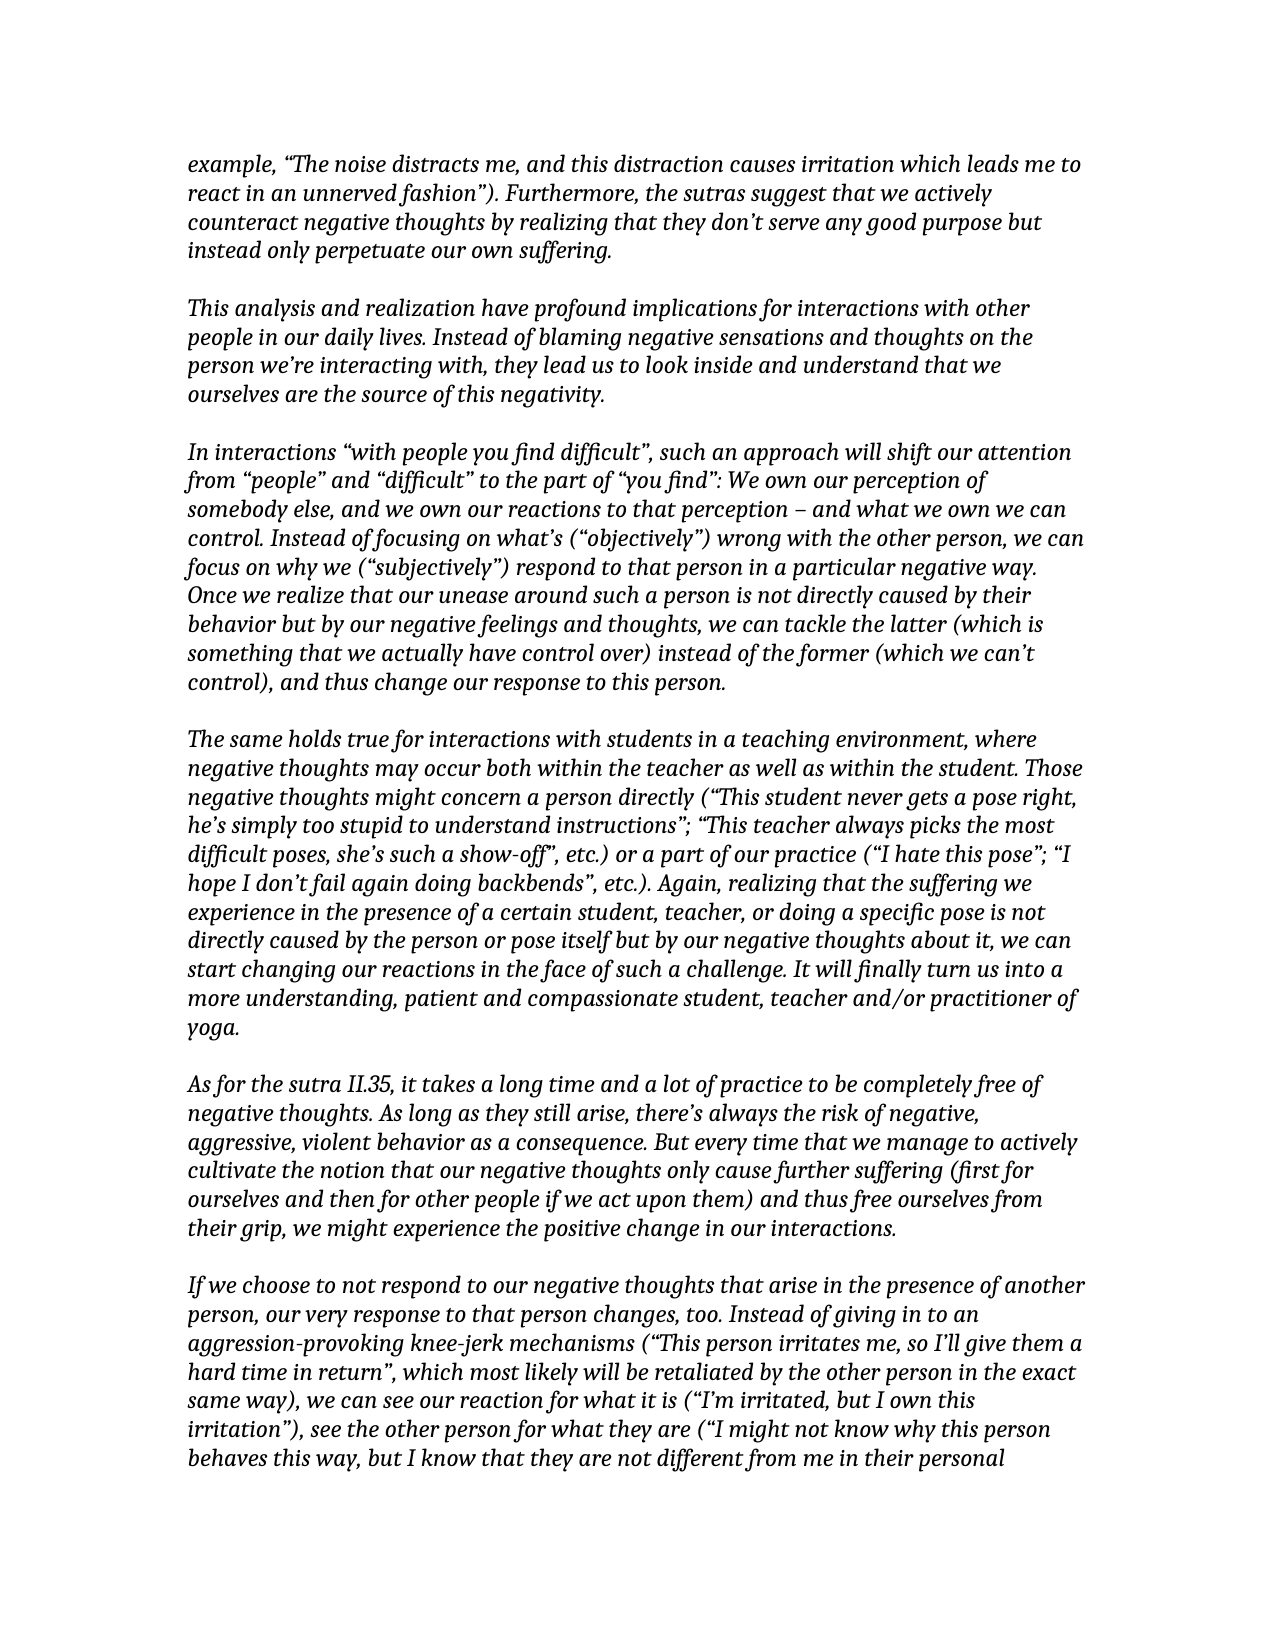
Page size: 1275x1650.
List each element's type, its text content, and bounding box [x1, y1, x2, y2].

text This analysis and realization have profound implications for interactions with other people in our daily lives. Instead of blaming negative sensations and thoughts on the person we’re interacting with, they lead us to look inside and understand that we ourselves are the source of this negativity. [187, 294, 1087, 409]
text As for the sutra II.35, it takes a long time and a lot of practice to be completely free of negative thoughts. As long as they still arise, there’s always the risk of negative, aggressive, violent behavior as a consequence. But every time that we manage to actively cultivate the notion that our negative thoughts only cause further suffering (first for ourselves and then for other people if we act upon them) and thus free ourselves from their grip, we might experience the positive change in our interactions. [187, 1070, 1087, 1242]
text The same holds true for interactions with students in a teaching environment, where negative thoughts may occur both within the teacher as well as within the student. Those negative thoughts might concern a person directly (“This student never gets a pose right, he’s simply too stupid to understand instructions”; “This teacher always picks the most difficult poses, she’s such a show-off”, etc.) or a part of our practice (“I hate this pose”; “I hope I don’t fail again doing backbends”, etc.). Again, realizing that the suffering we experience in the presence of a certain student, teacher, or doing a specific pose is not directly caused by the person or pose itself but by our negative thoughts about it, we can start changing our reactions in the face of such a challenge. It will finally turn us into a more understanding, patient and compassionate student, teacher and/or practitioner of yoga. [187, 725, 1087, 1041]
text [187, 150, 1087, 265]
text In interactions “with people you find difficult”, such an approach will shift our attention from “people” and “difficult” to the part of “you find”: We own our perception of somebody else, and we own our reactions to that perception – and what we own we can control. Instead of focusing on what’s (“objectively”) wrong with the other person, we can focus on why we (“subjectively”) respond to that person in a particular negative way. Once we realize that our unease around such a person is not directly caused by their behavior but by our negative feelings and thoughts, we can tackle the latter (which is something that we actually have control over) instead of the former (which we can’t control), and thus change our response to this person. [187, 437, 1087, 696]
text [187, 1271, 1087, 1472]
